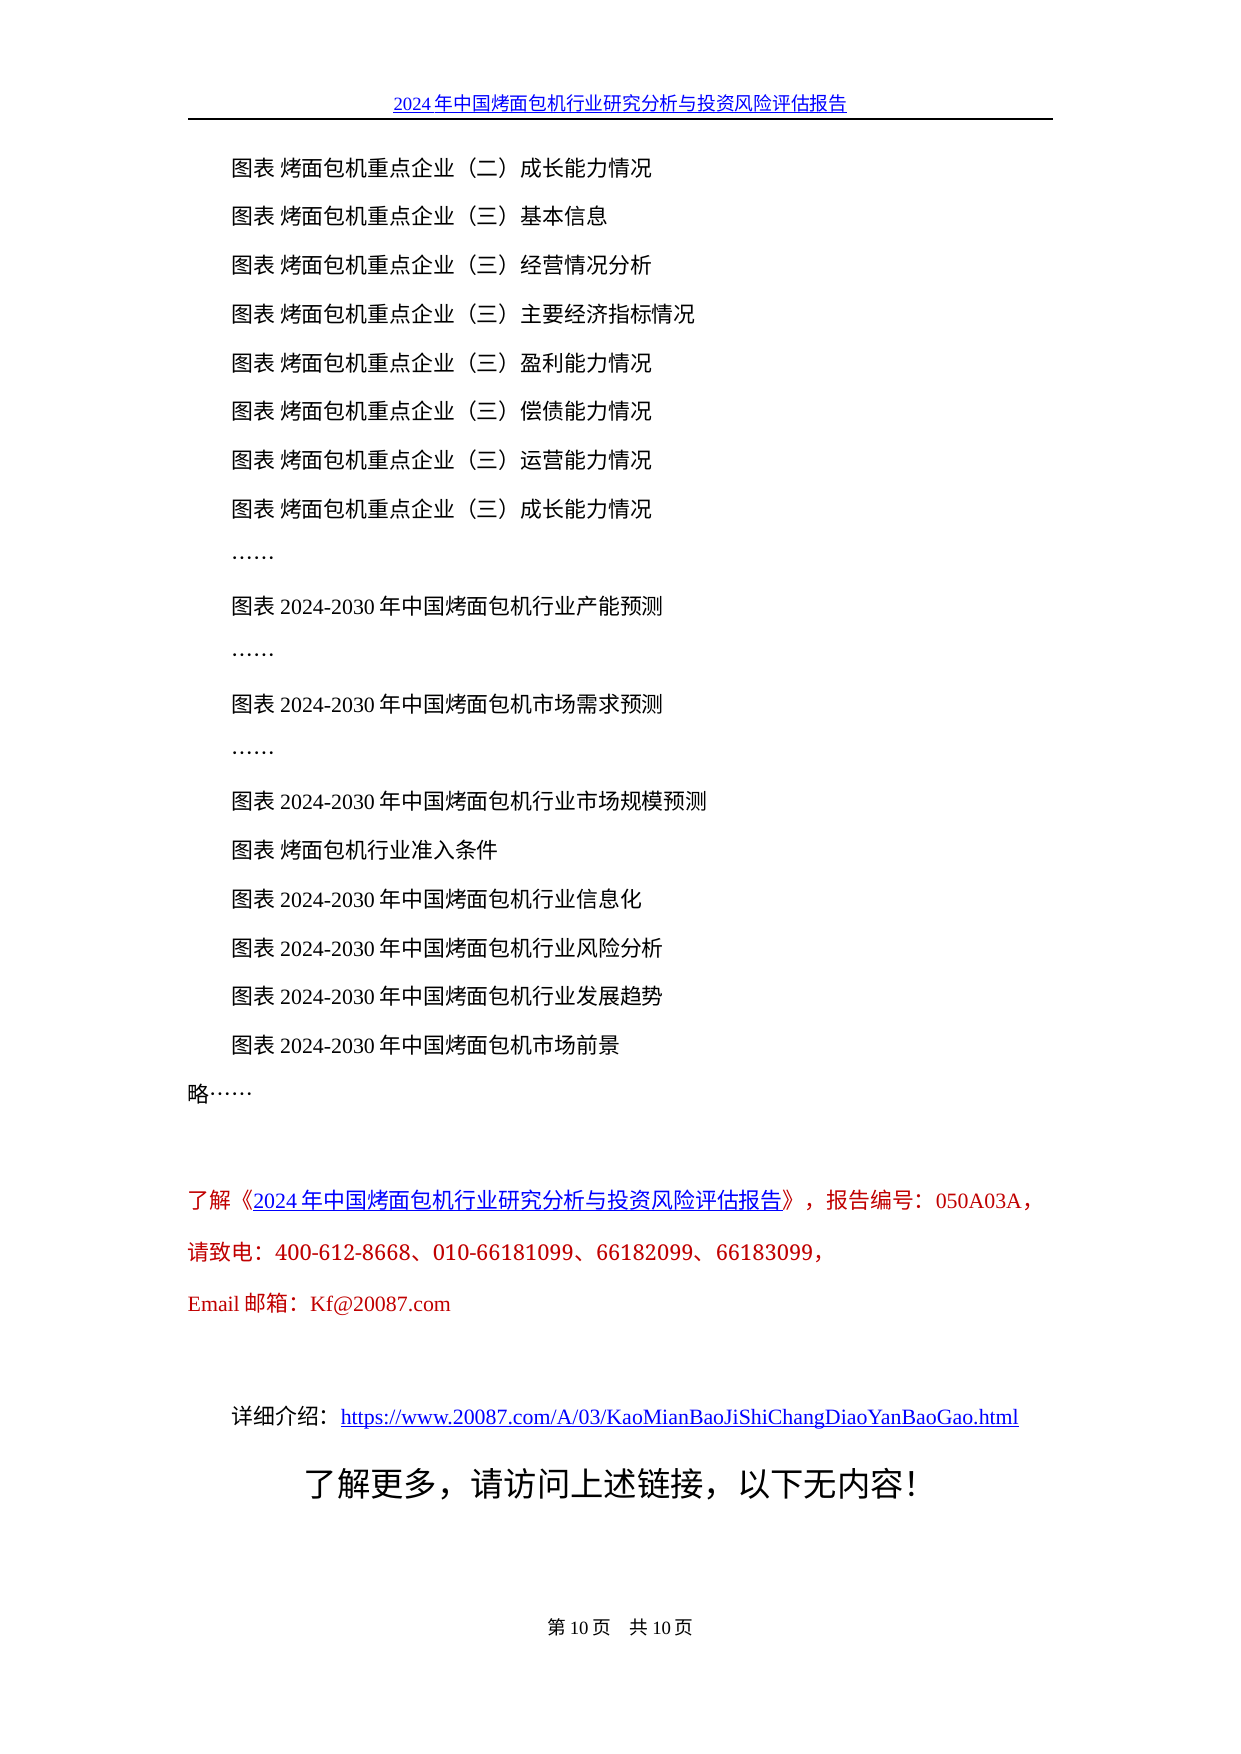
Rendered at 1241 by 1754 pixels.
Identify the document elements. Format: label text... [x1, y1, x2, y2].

text 请致电：400-612-8668、010-66181099、66182099、66183099， [187, 1234, 1053, 1267]
title 了解更多，请访问上述链接，以下无内容！ [187, 1449, 1053, 1514]
text 了解《2024年中国烤面包机行业研究分析与投资风险评估报告》，报告编号：050A03A， [187, 1183, 1053, 1215]
text 详细介绍：https://www.20087.com/A/03/KaoMianBaoJiShiChangDiaoYanBaoGao.html [187, 1399, 1053, 1431]
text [187, 150, 1053, 1109]
text Email邮箱：Kf@20087.com [187, 1286, 1053, 1318]
